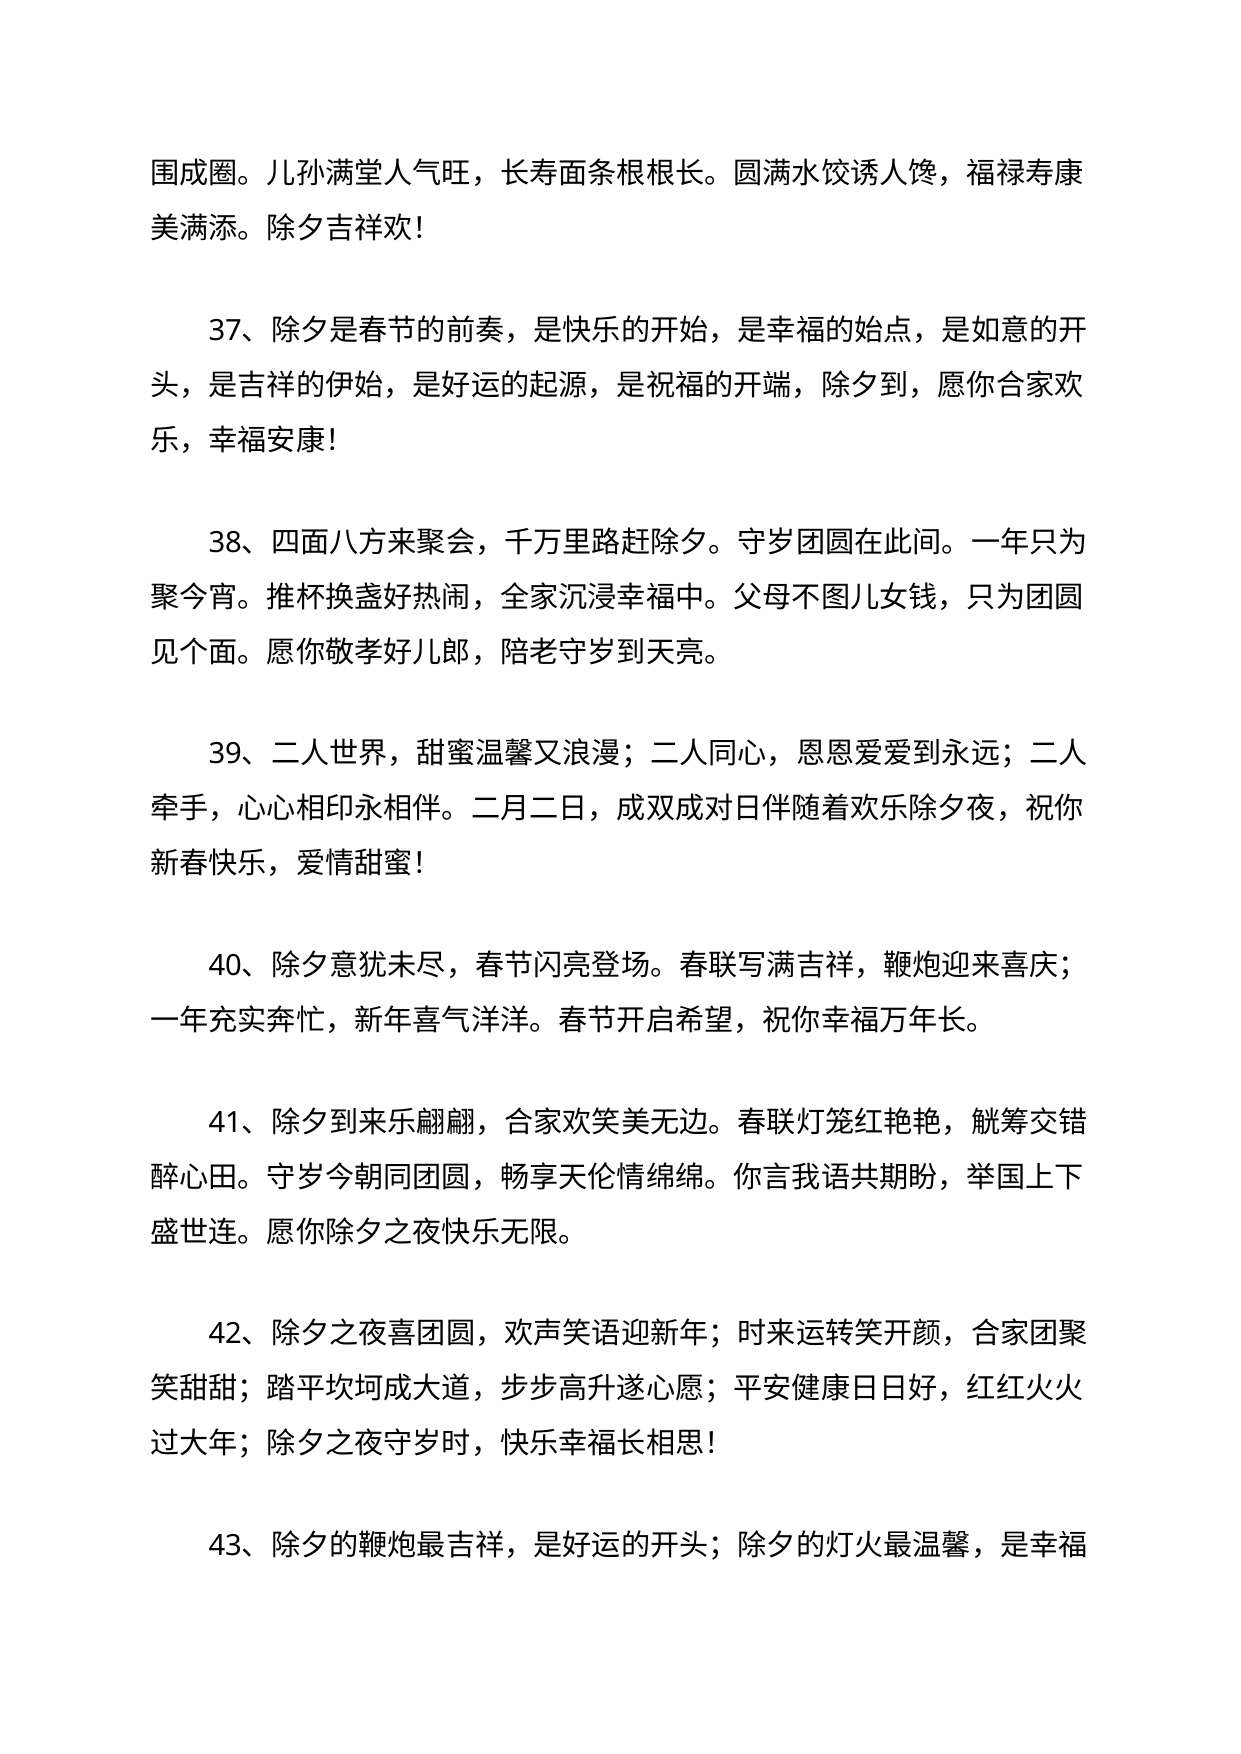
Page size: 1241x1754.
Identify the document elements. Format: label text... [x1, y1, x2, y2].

text 37、除夕是春节的前奏，是快乐的开始，是幸福的始点，是如意的开头，是吉祥的伊始，是好运的起源，是祝福的开端，除夕到，愿你合家欢乐，幸福安康！ [150, 307, 1090, 459]
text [150, 150, 1090, 247]
text 42、除夕之夜喜团圆，欢声笑语迎新年；时来运转笑开颜，合家团聚笑甜甜；踏平坎坷成大道，步步高升遂心愿；平安健康日日好，红红火火过大年；除夕之夜守岁时，快乐幸福长相思！ [150, 1310, 1090, 1462]
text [150, 1522, 1090, 1564]
text 41、除夕到来乐翩翩，合家欢笑美无边。春联灯笼红艳艳，觥筹交错醉心田。守岁今朝同团圆，畅享天伦情绵绵。你言我语共期盼，举国上下盛世连。愿你除夕之夜快乐无限。 [150, 1098, 1090, 1251]
text 40、除夕意犹未尽，春节闪亮登场。春联写满吉祥，鞭炮迎来喜庆；一年充实奔忙，新年喜气洋洋。春节开启希望，祝你幸福万年长。 [150, 942, 1090, 1039]
text 39、二人世界，甜蜜温馨又浪漫；二人同心，恩恩爱爱到永远；二人牵手，心心相印永相伴。二月二日，成双成对日伴随着欢乐除夕夜，祝你新春快乐，爱情甜蜜！ [150, 730, 1090, 882]
text 38、四面八方来聚会，千万里路赶除夕。守岁团圆在此间。一年只为聚今宵。推杯换盏好热闹，全家沉浸幸福中。父母不图儿女钱，只为团圆见个面。愿你敬孝好儿郎，陪老守岁到天亮。 [150, 518, 1090, 671]
